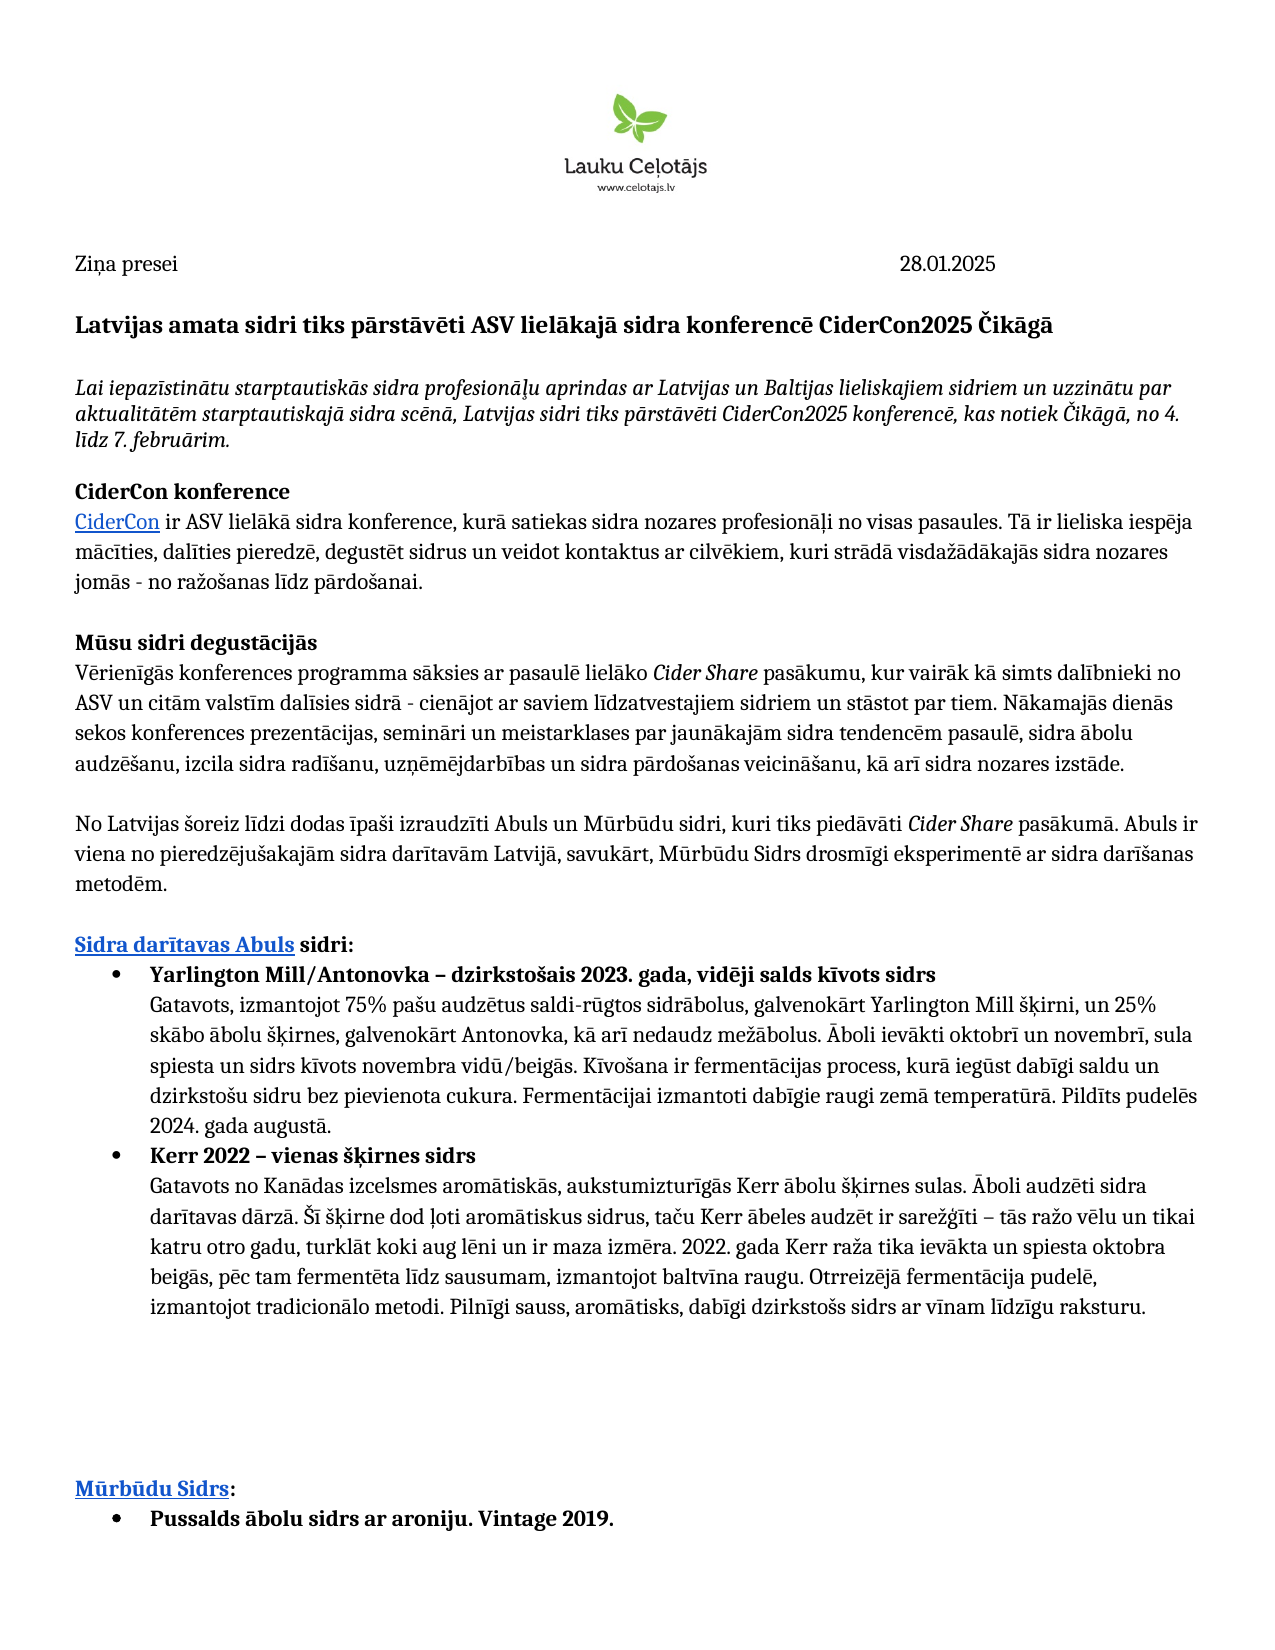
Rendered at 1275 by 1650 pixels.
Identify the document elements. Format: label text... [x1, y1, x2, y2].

text Lai iepazīstinātu starptautiskās sidra profesionāļu aprindas ar Latvijas un Baltijas lieliskajiem sidriem un uzzinātu par aktualitātēm starptautiskajā sidra scēnā, Latvijas sidri tiks pārstāvēti CiderCon2025 konferencē, kas notiek Čikāgā, no 4. līdz 7. februārim. [75, 374, 1200, 453]
text CiderCon konference CiderCon ir ASV lielākā sidra konference, kurā satiekas sidra nozares profesionāļi no visas pasaules. Tā ir lieliska iespēja mācīties, dalīties pieredzē, degustēt sidrus un veidot kontaktus ar cilvēkiem, kuri strādā visdažādākajās sidra nozares jomās - no ražošanas līdz pārdošanai. [75, 478, 1200, 596]
picture [551, 75, 724, 217]
list Pussalds ābolu sidrs ar aroniju. Vintage 2019. [112, 1506, 1200, 1532]
text Mūrbūdu Sidrs: [75, 1475, 1200, 1502]
list Kerr 2022 – vienas šķirnes sidrs Gatavots no Kanādas izcelsmes aromātiskās, aukstumizturīgās Kerr ābolu šķirnes sulas. Āboli audzēti sidra darītavas dārzā. Šī šķirne dod ļoti aromātiskus sidrus, taču Kerr ābeles audzēt ir sarežģīti – tās ražo vēlu un tikai katru otro gadu, turklāt koki aug lēni un ir maza izmēra. 2022. gada Kerr raža tika ievākta un spiesta oktobra beigās, pēc tam fermentēta līdz sausumam, izmantojot baltvīna raugu. Otrreizējā fermentācija pudelē, izmantojot tradicionālo metodi. Pilnīgi sauss, aromātisks, dabīgi dzirkstošs sidrs ar vīnam līdzīgu raksturu. [112, 1143, 1200, 1321]
text Sidra darītavas Abuls sidri: [75, 932, 1200, 958]
text Ziņa presei 28.01.2025 [75, 251, 1200, 277]
text Mūsu sidri degustācijās [75, 629, 1200, 656]
list Yarlington Mill/Antonovka – dzirkstošais 2023. gada, vidēji salds kīvots sidrs Gatavots, izmantojot 75% pašu audzētus saldi-rūgtos sidrābolus, galvenokārt Yarlington Mill šķirni, un 25% skābo ābolu šķirnes, galvenokārt Antonovka, kā arī nedaudz mežābolus. Āboli ievākti oktobrī un novembrī, sula spiesta un sidrs kīvots novembra vidū/beigās. Kīvošana ir fermentācijas process, kurā iegūst dabīgi saldu un dzirkstošu sidru bez pievienota cukura. Fermentācijai izmantoti dabīgie raugi zemā temperatūrā. Pildīts pudelēs 2024. gada augustā. [112, 962, 1200, 1139]
text Latvijas amata sidri tiks pārstāvēti ASV lielākajā sidra konferencē CiderCon2025 Čikāgā [75, 311, 1200, 340]
text Vērienīgās konferences programma sāksies ar pasaulē lielāko Cider Share pasākumu, kur vairāk kā simts dalībnieki no ASV un citām valstīm dalīsies sidrā - cienājot ar saviem līdzatvestajiem sidriem un stāstot par tiem. Nākamajās dienās sekos konferences prezentācijas, semināri un meistarklases par jaunākajām sidra tendencēm pasaulē, sidra ābolu audzēšanu, izcila sidra radīšanu, uzņēmējdarbības un sidra pārdošanas veicināšanu, kā arī sidra nozares izstāde. [75, 660, 1200, 777]
text No Latvijas šoreiz līdzi dodas īpaši izraudzīti Abuls un Mūrbūdu sidri, kuri tiks piedāvāti Cider Share pasākumā. Abuls ir viena no pieredzējušakajām sidra darītavām Latvijā, savukārt, Mūrbūdu Sidrs drosmīgi eksperimentē ar sidra darīšanas metodēm. [75, 811, 1200, 898]
